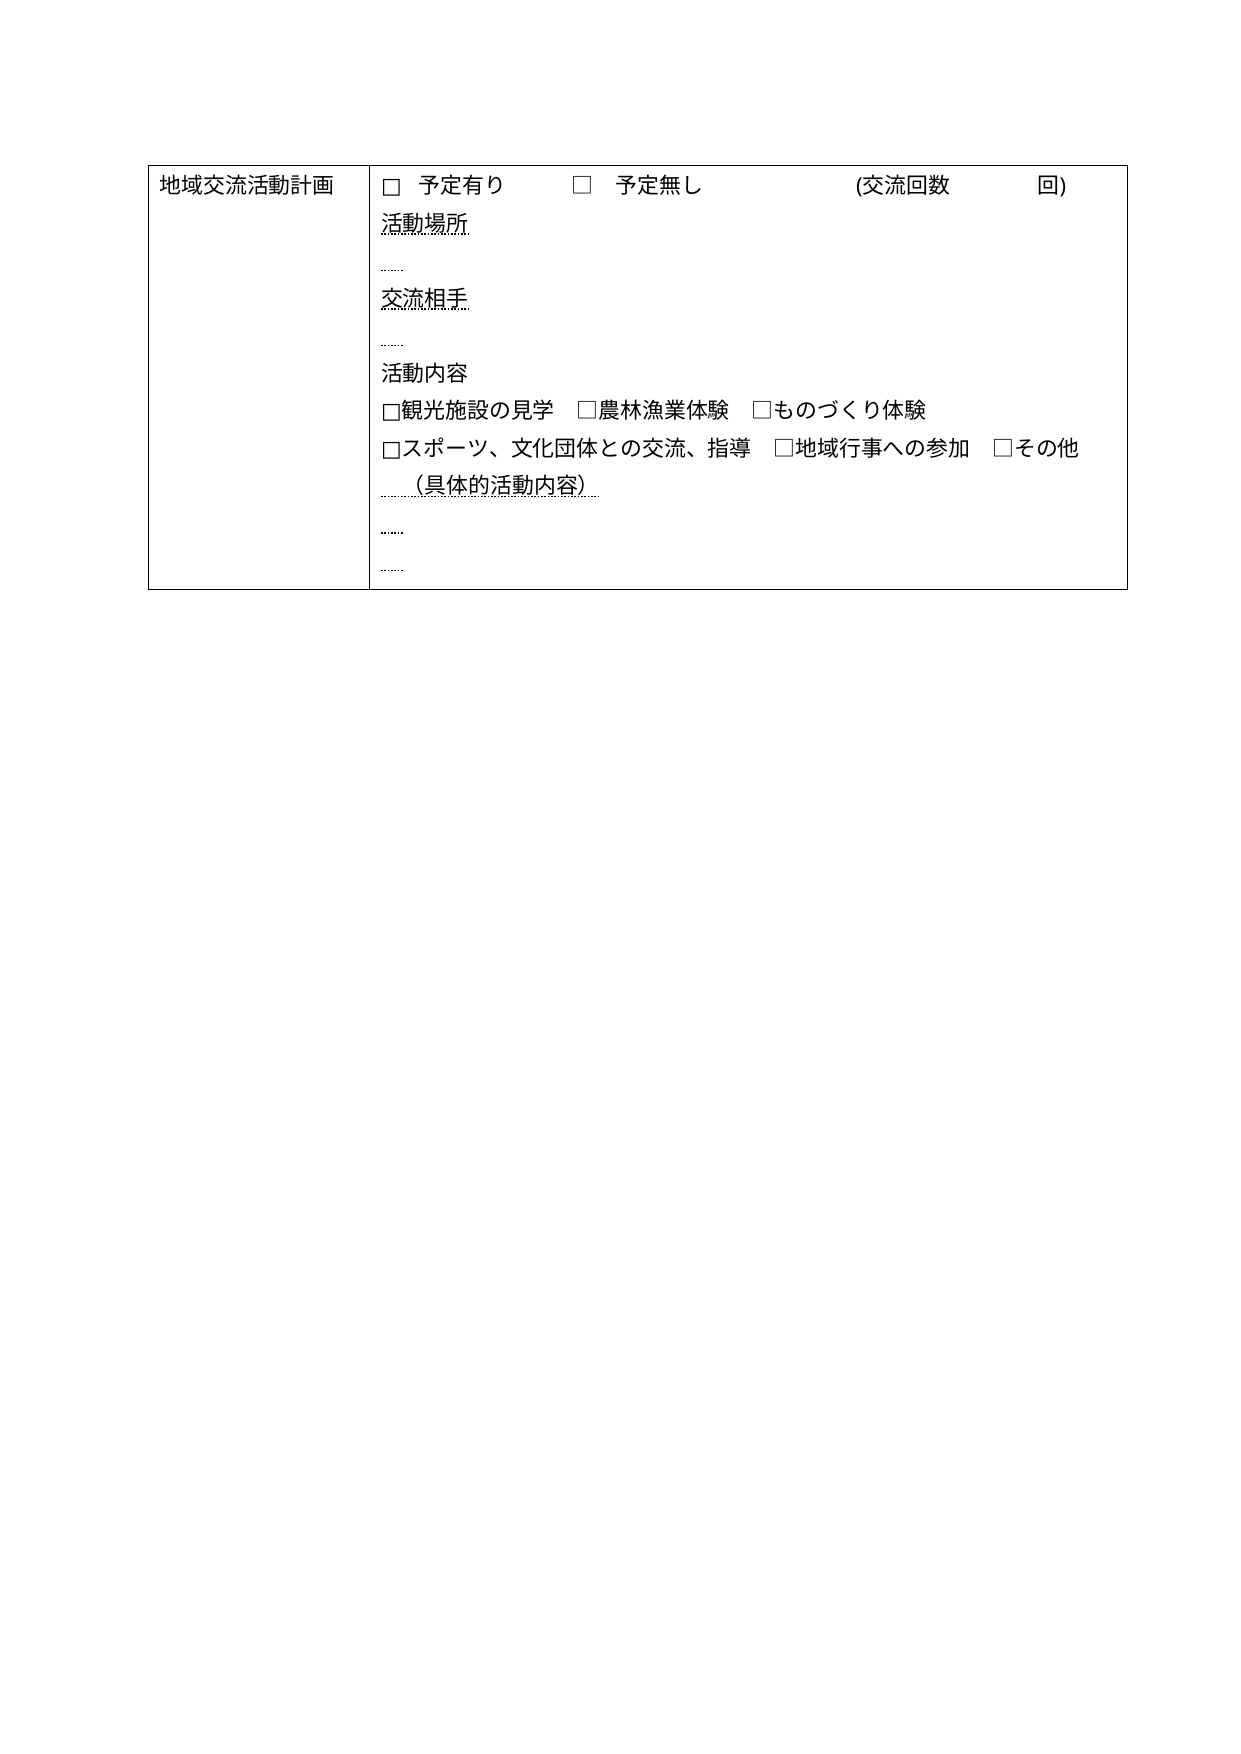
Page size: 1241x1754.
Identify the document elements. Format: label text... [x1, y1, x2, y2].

table_cell 予定有り □ 予定無し (交流回数 回) 活動場所 交流相手 活動内容 □観光施設の見学 □農林漁業体験 □ものづくり体験 □スポーツ、文化団体との交流、指導 □地域行事への参加 □その他 （具体的活動内容） [370, 166, 1127, 589]
table_cell 地域交流活動計画 [149, 166, 369, 589]
